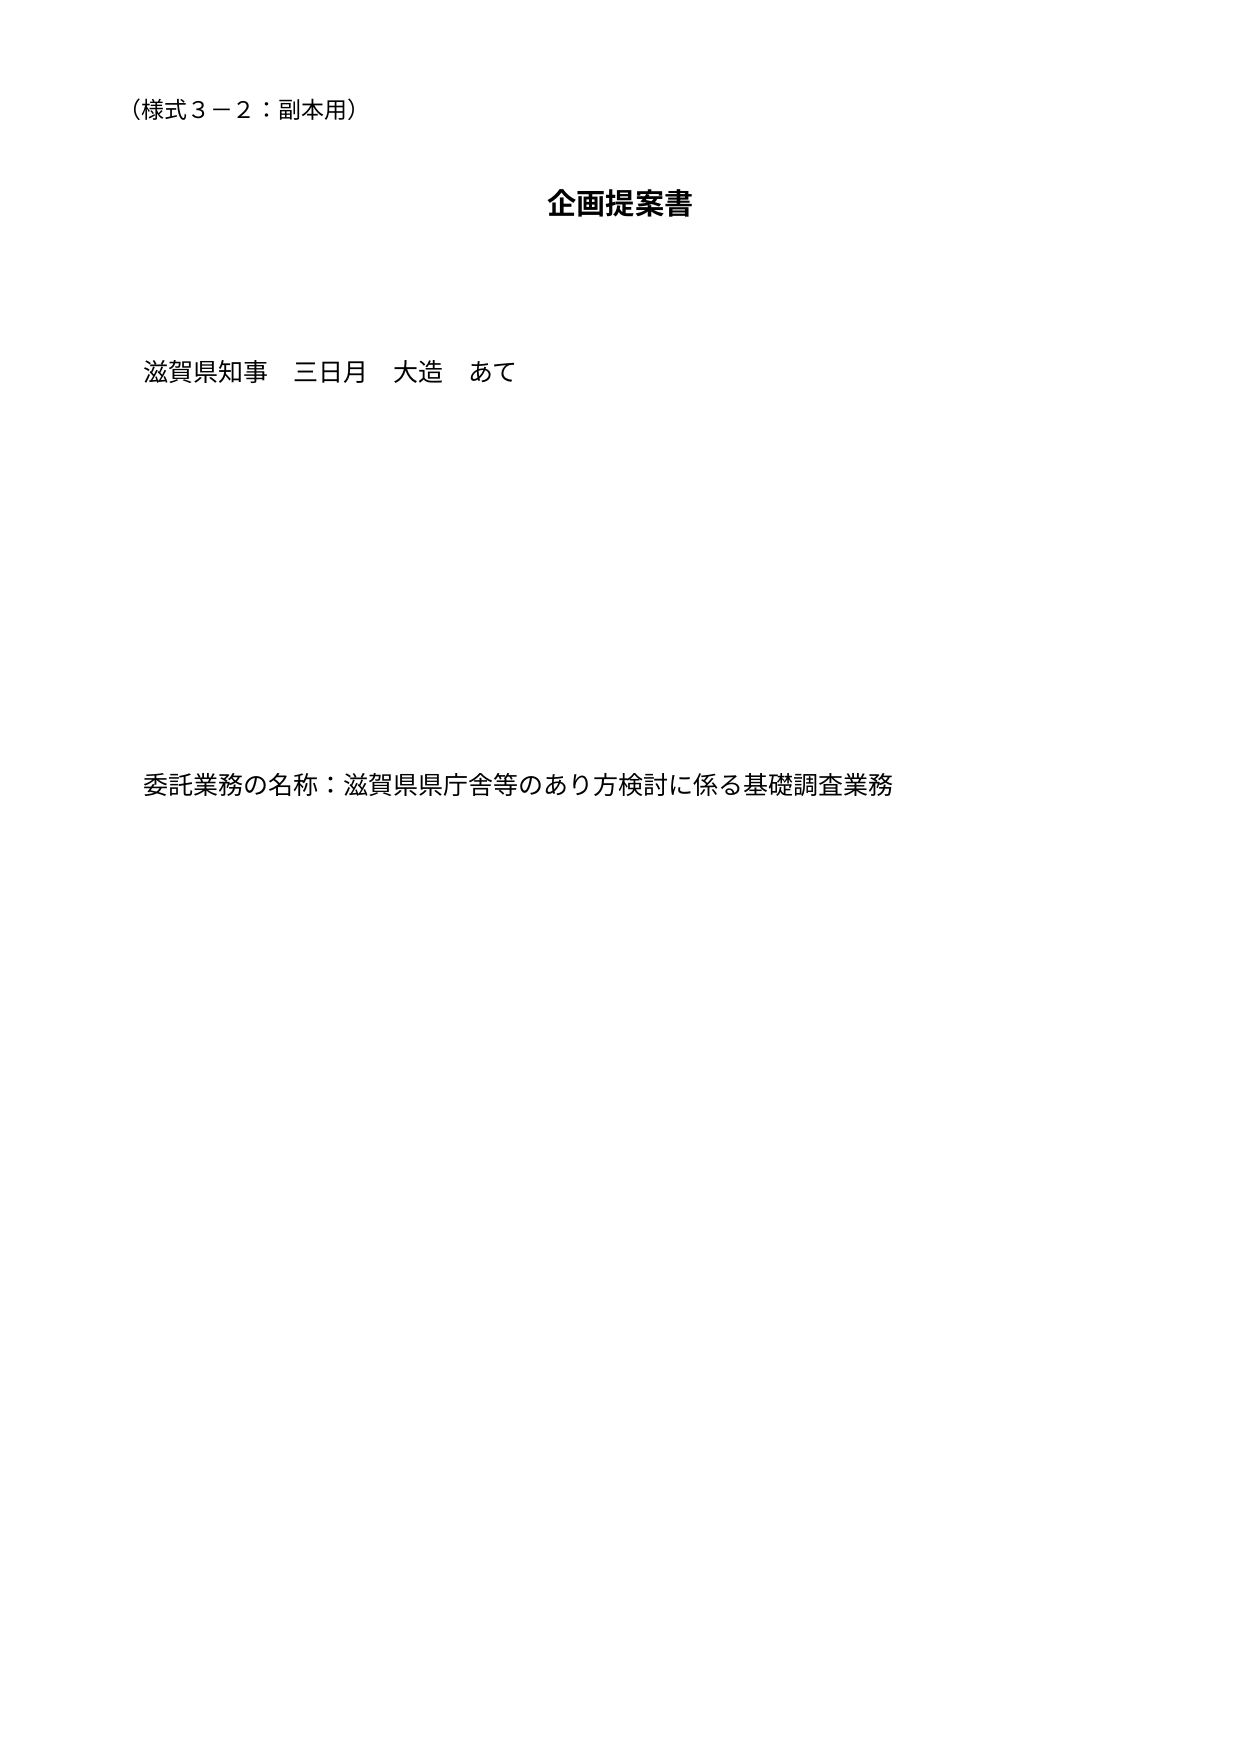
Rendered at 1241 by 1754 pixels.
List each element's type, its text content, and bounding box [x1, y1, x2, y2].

text 企画提案書 [118, 164, 1122, 239]
text （様式３－２：副本用） [118, 89, 1122, 127]
text 滋賀県知事 三日月 大造 あて [118, 352, 1122, 389]
text 委託業務の名称：滋賀県県庁舎等のあり方検討に係る基礎調査業務 [118, 764, 1122, 839]
